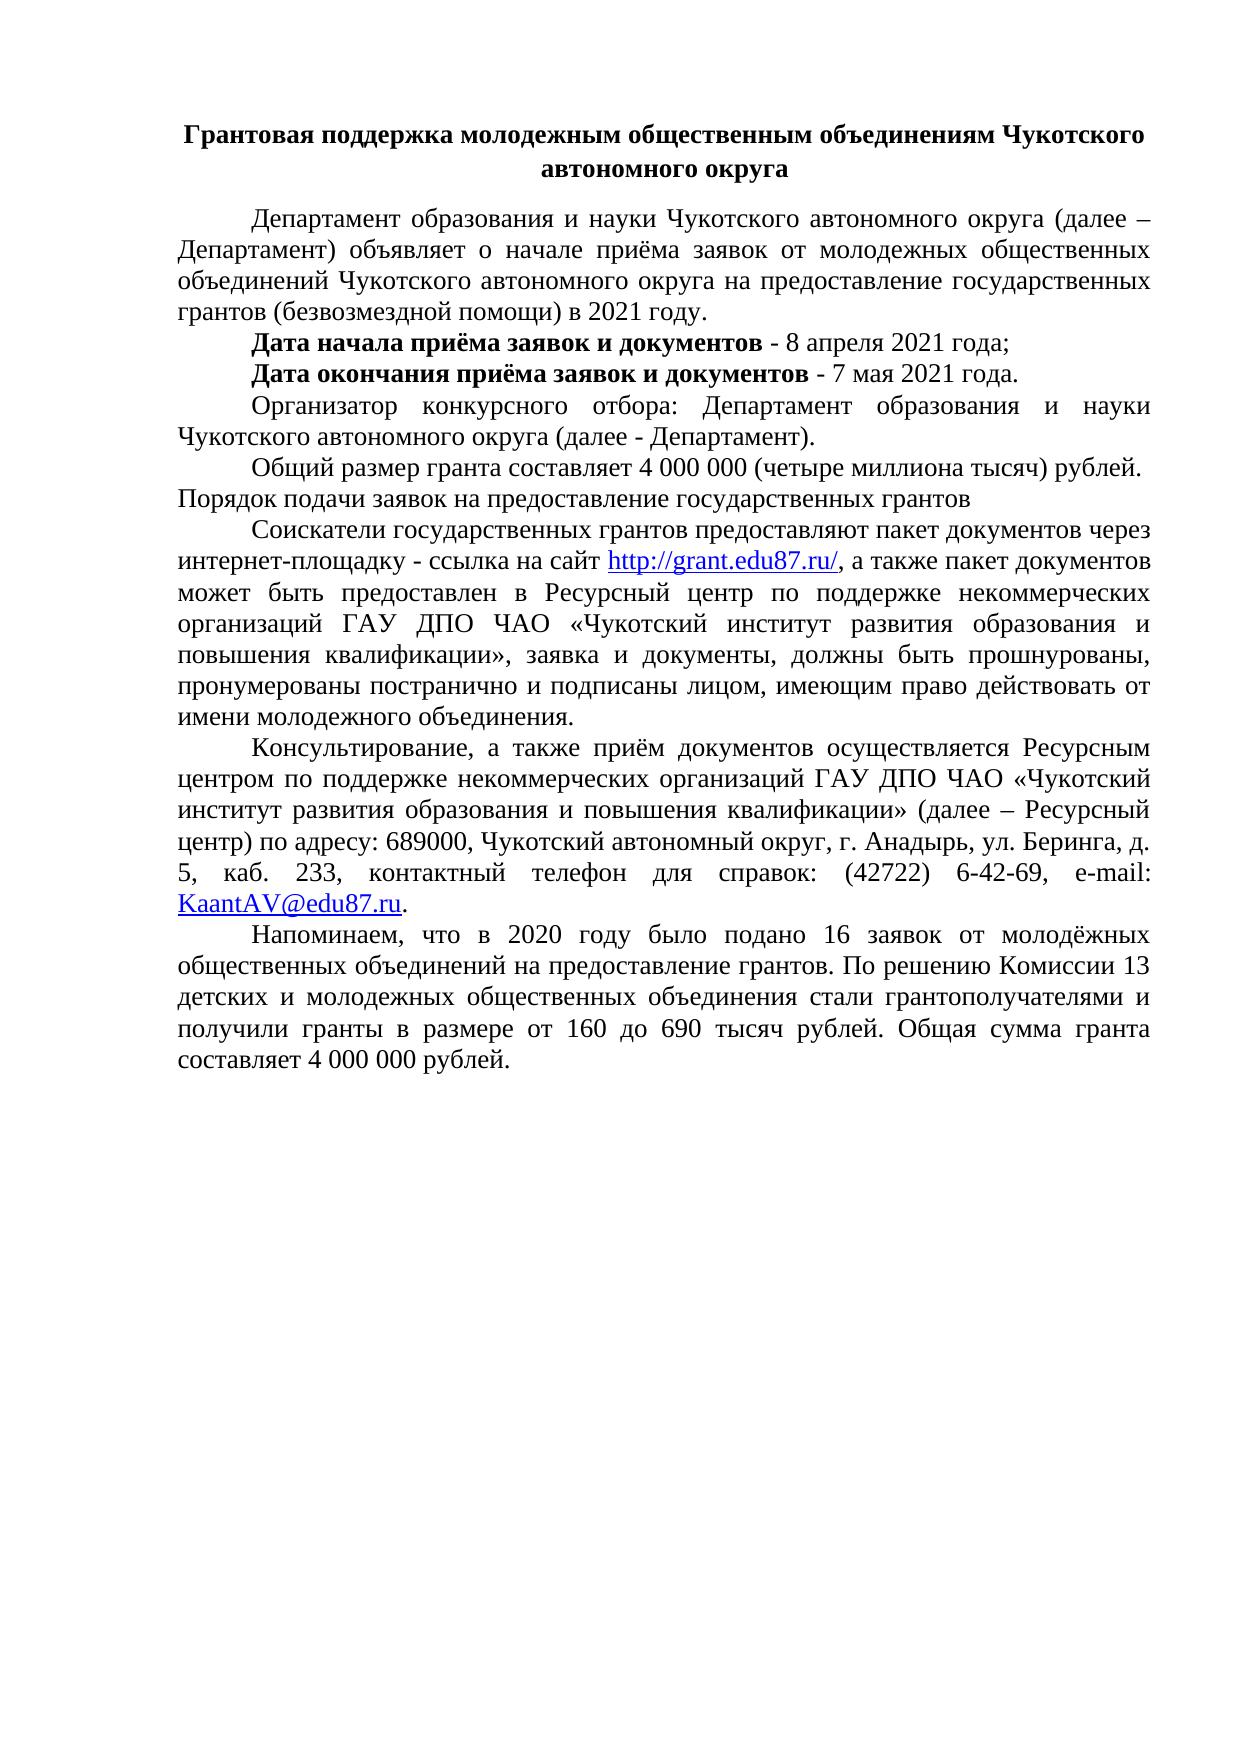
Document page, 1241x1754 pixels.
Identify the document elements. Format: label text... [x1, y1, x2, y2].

text Порядок подачи заявок на предоставление государственных грантов [177, 482, 1152, 513]
text Напоминаем, что в 2020 году было подано 16 заявок от молодёжных общественных объединений на предоставление грантов. По решению Комиссии 13 детских и молодежных общественных объединения стали грантополучателями и получили гранты в размере от 160 до 690 тысяч рублей. Общая сумма гранта составляет 4 000 000 рублей. [177, 918, 1152, 1074]
text Дата начала приёма заявок и документов - 8 апреля 2021 года; [177, 326, 1152, 358]
text Консультирование, а также приём документов осуществляется Ресурсным центром по поддержке некоммерческих организаций ГАУ ДПО ЧАО «Чукотский институт развития образования и повышения квалификации» (далее – Ресурсный центр) по адресу: 689000, Чукотский автономный округ, г. Анадырь, ул. Беринга, д. 5, каб. 233, контактный телефон для справок: (42722) 6-42-69, e-mail: KaantAV@edu87.ru. [177, 731, 1152, 918]
text Организатор конкурсного отбора: Департамент образования и науки Чукотского автономного округа (далее - Департамент). [177, 389, 1152, 451]
text Грантовая поддержка молодежным общественным объединениям Чукотского автономного округа [177, 118, 1152, 183]
text Соискатели государственных грантов предоставляют пакет документов через интернет-площадку - ссылка на сайт http://grant.edu87.ru/, а также пакет документов может быть предоставлен в Ресурсный центр по поддержке некоммерческих организаций ГАУ ДПО ЧАО «Чукотский институт развития образования и повышения квалификации», заявка и документы, должны быть прошнурованы, пронумерованы постранично и подписаны лицом, имеющим право действовать от имени молодежного объединения. [177, 513, 1152, 731]
text Дата окончания приёма заявок и документов - 7 мая 2021 года. [177, 358, 1152, 389]
text Департамент образования и науки Чукотского автономного округа (далее – Департамент) объявляет о начале приёма заявок от молодежных общественных объединений Чукотского автономного округа на предоставление государственных грантов (безвозмездной помощи) в 2021 году. [177, 202, 1152, 326]
text Общий размер гранта составляет 4 000 000 (четыре миллиона тысяч) рублей. [177, 451, 1152, 482]
